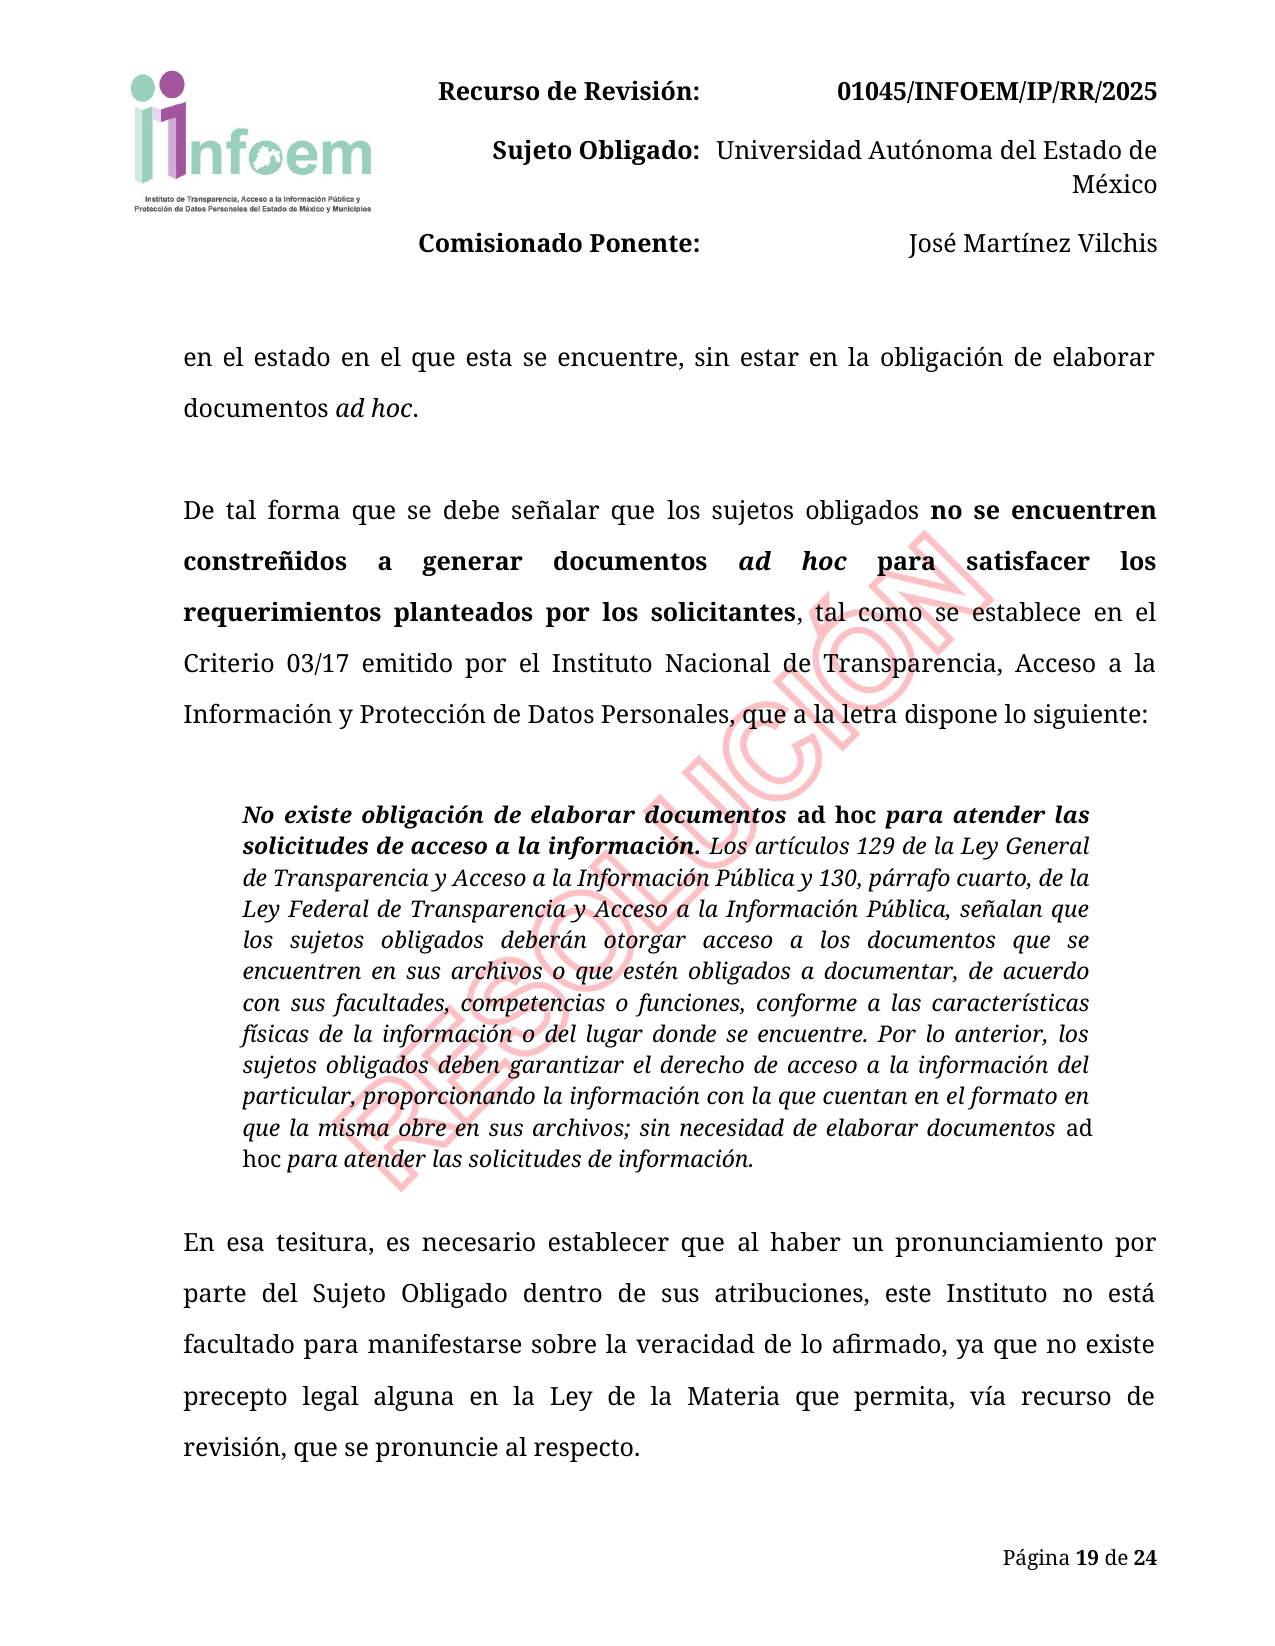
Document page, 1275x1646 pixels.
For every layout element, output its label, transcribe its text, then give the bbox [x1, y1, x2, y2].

text De tal forma que se debe señalar que los sujetos obligados no se encuentren constreñidos a generar documentos ad hoc para satisfacer los requerimientos planteados por los solicitantes, tal como se establece en el Criterio 03/17 emitido por el Instituto Nacional de Transparencia, Acceso a la Información y Protección de Datos Personales, que a la letra dispone lo siguiente: [183, 493, 1157, 731]
text En esa tesitura, es necesario establecer que al haber un pronunciamiento por parte del Sujeto Obligado dentro de sus atribuciones, este Instituto no está facultado para manifestarse sobre la veracidad de lo afirmado, ya que no existe precepto legal alguna en la Ley de la Materia que permita, vía recurso de revisión, que se pronuncie al respecto. [183, 1225, 1157, 1463]
picture [11, 10, 1275, 1646]
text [183, 340, 1157, 425]
text No existe obligación de elaborar documentos ad hoc para atender las solicitudes de acceso a la información. Los artículos 129 de la Ley General de Transparencia y Acceso a la Información Pública y 130, párrafo cuarto, de la Ley Federal de Transparencia y Acceso a la Información Pública, señalan que los sujetos obligados deberán otorgar acceso a los documentos que se encuentren en sus archivos o que estén obligados a documentar, de acuerdo con sus facultades, competencias o funciones, conforme a las características físicas de la información o del lugar donde se encuentre. Por lo anterior, los sujetos obligados deben garantizar el derecho de acceso a la información del particular, proporcionando la información con la que cuentan en el formato en que la misma obre en sus archivos; sin necesidad de elaborar documentos ad hoc para atender las solicitudes de información. [242, 799, 1093, 1174]
